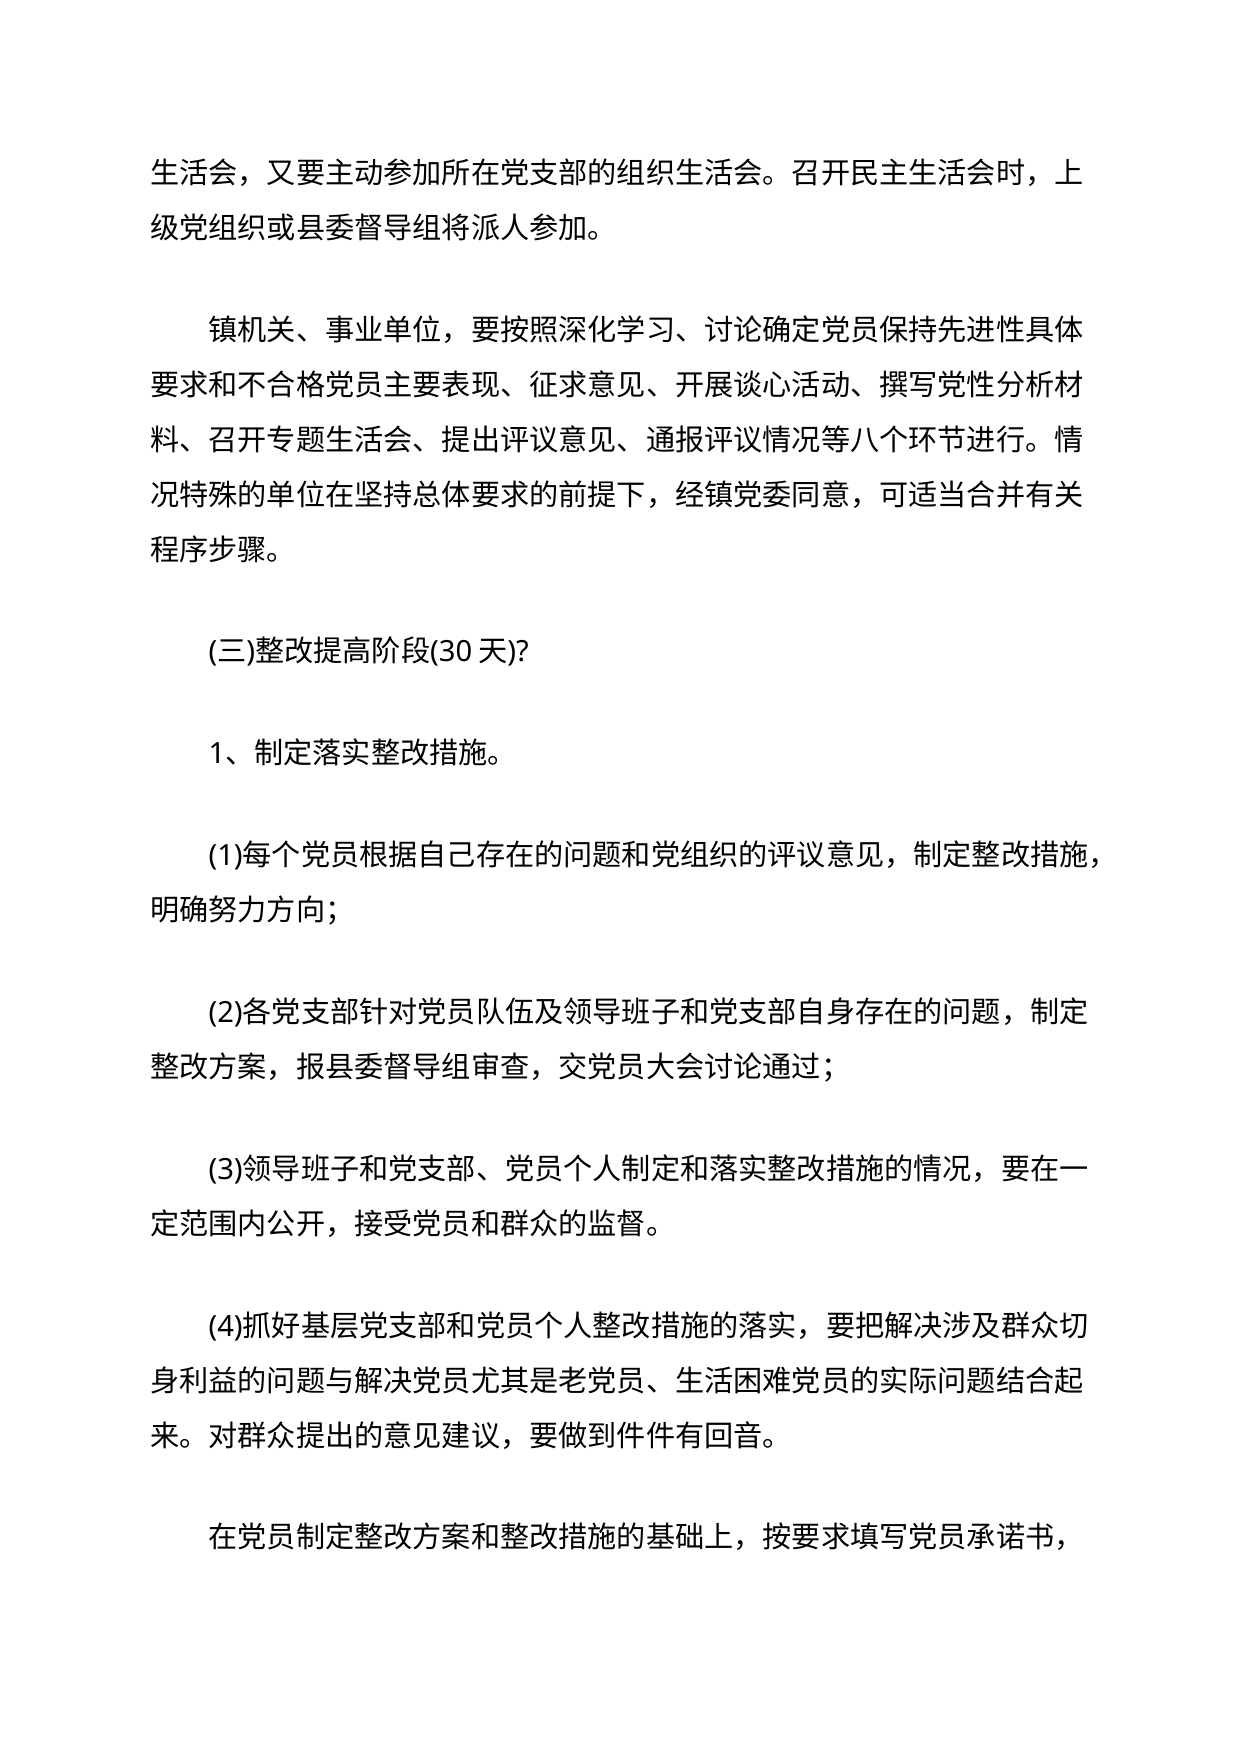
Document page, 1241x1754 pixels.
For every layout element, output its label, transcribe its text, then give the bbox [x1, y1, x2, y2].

text (2)各党支部针对党员队伍及领导班子和党支部自身存在的问题，制定整改方案，报县委督导组审查，交党员大会讨论通过； [150, 989, 1090, 1086]
text (3)领导班子和党支部、党员个人制定和落实整改措施的情况，要在一定范围内公开，接受党员和群众的监督。 [150, 1146, 1090, 1243]
text (三)整改提高阶段(30天)? [150, 628, 1090, 670]
text 1、制定落实整改措施。 [150, 730, 1090, 772]
text 镇机关、事业单位，要按照深化学习、讨论确定党员保持先进性具体要求和不合格党员主要表现、征求意见、开展谈心活动、撰写党性分析材料、召开专题生活会、提出评议意见、通报评议情况等八个环节进行。情况特殊的单位在坚持总体要求的前提下，经镇党委同意，可适当合并有关程序步骤。 [150, 307, 1090, 568]
text (4)抓好基层党支部和党员个人整改措施的落实，要把解决涉及群众切身利益的问题与解决党员尤其是老党员、生活困难党员的实际问题结合起来。对群众提出的意见建议，要做到件件有回音。 [150, 1302, 1090, 1454]
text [150, 1514, 1090, 1556]
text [150, 150, 1090, 247]
text (1)每个党员根据自己存在的问题和党组织的评议意见，制定整改措施，明确努力方向； [150, 832, 1090, 929]
